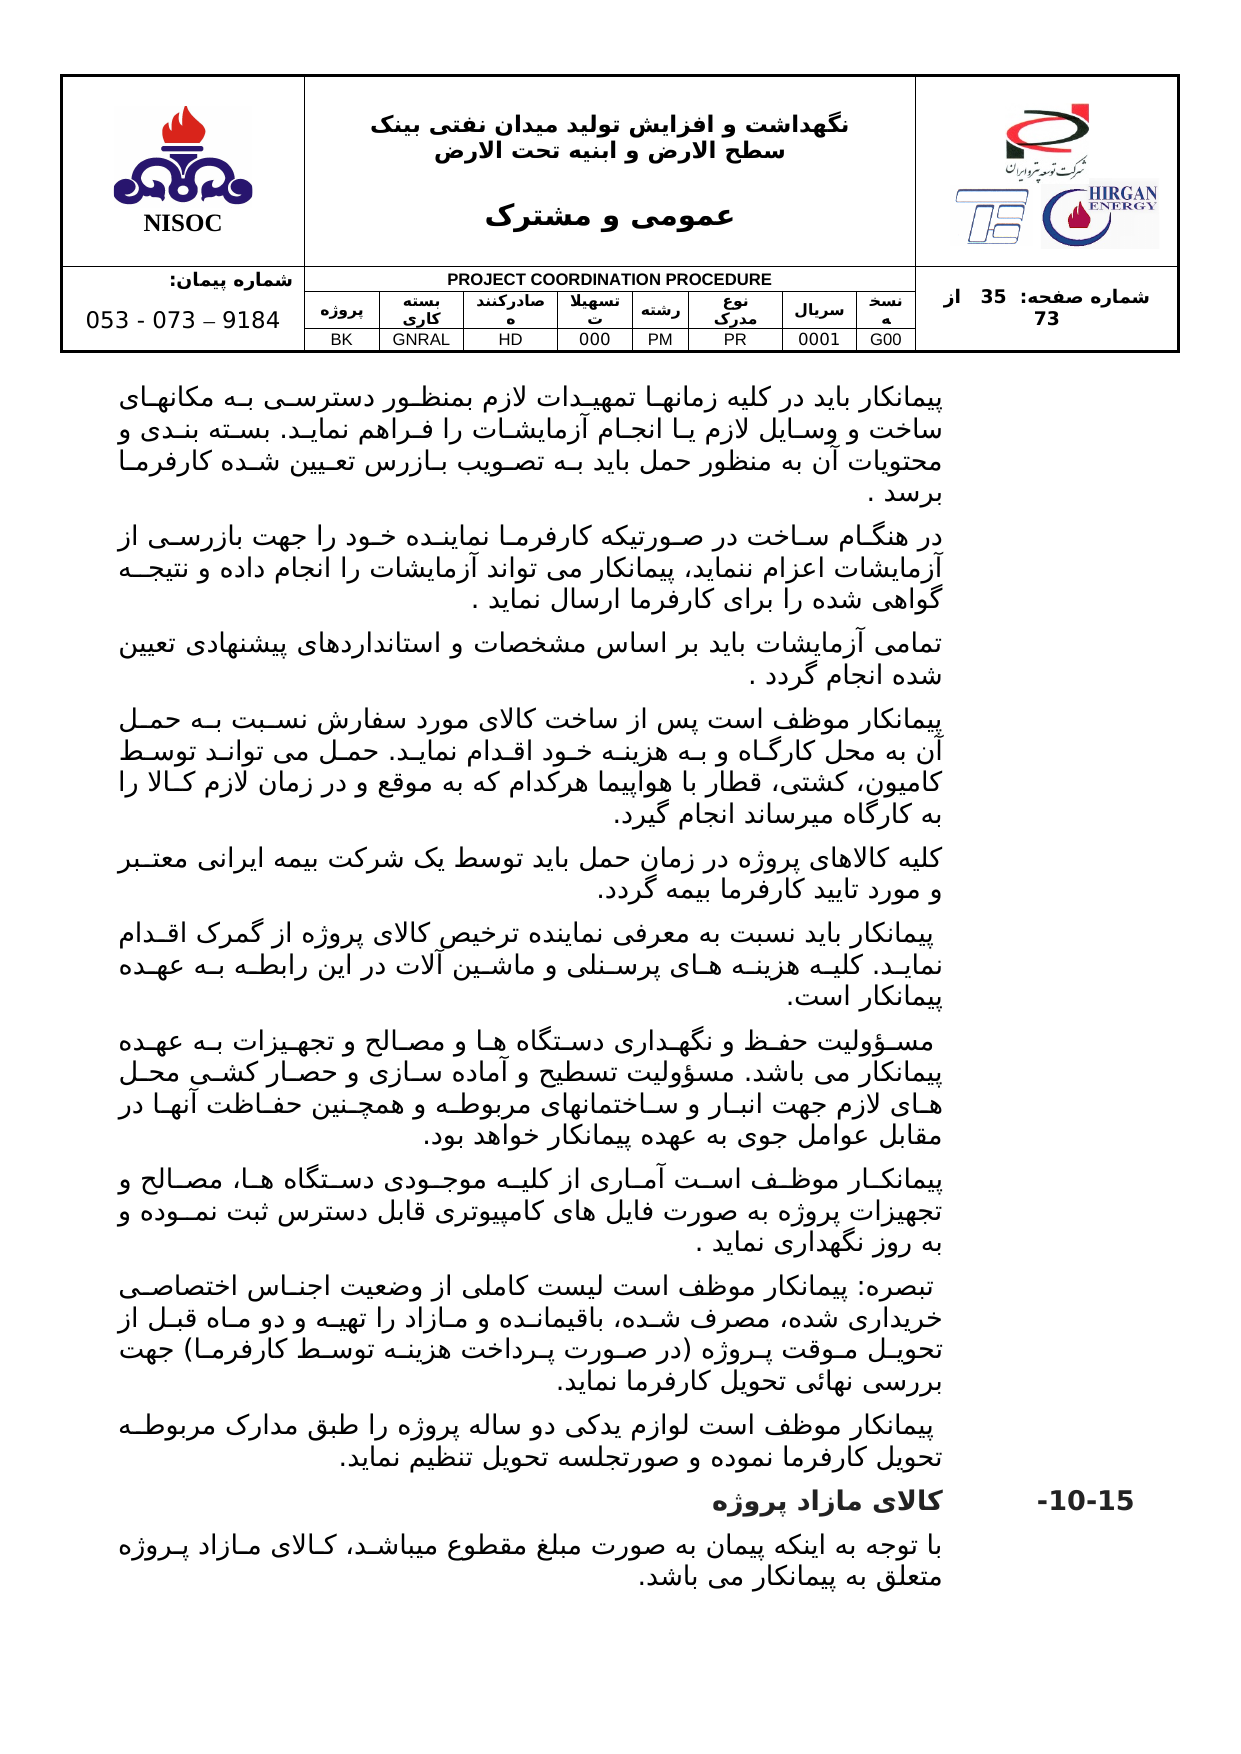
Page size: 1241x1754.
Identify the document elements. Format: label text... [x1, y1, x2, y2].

text مسؤولیت حفظ و نگهداری دستگاه ها و مصالح و تجهیزات به عهده پیمانکار می باشد. مسؤولیت تسطیح و آماده سازی و حصار کشی محل های لازم جهت انبار و ساختمانهای مربوطه و همچنین حفاظت آنها در مقابل عوامل جوی به عهده پیمانکار خواهد بود. [118, 1025, 943, 1151]
picture [113, 106, 253, 208]
text با توجه به اینکه پیمان به صورت مبلغ مقطوع میباشد، کالای مازاد پروژه متعلق به پیمانکار می باشد. [118, 1529, 943, 1592]
text پیمانکار موظف است آماری از کلیه موجودی دستگاه ها، مصالح و تجهیزات پروژه به صورت فایل های کامپیوتری قابل دسترس ثبت نموده و به روز نگهداری نماید . [118, 1163, 943, 1258]
text تبصره: پیمانکار موظف است لیست کاملی از وضعیت اجناس اختصاصی خریداری شده، مصرف شده، باقیمانده و مازاد را تهیه و دو ماه قبل از تحویل موقت پروژه (در صورت پرداخت هزینه توسط کارفرما) جهت بررسی نهائی تحویل کارفرما نماید. [118, 1271, 943, 1397]
text پیمانکار باید نسبت به معرفی نماینده ترخیص کالای پروژه از گمرک اقدام نماید. کلیه هزینه های پرسنلی و ماشین آلات در این رابطه به عهده پیمانکار است. [118, 918, 943, 1012]
picture [1005, 103, 1160, 249]
text پیمانکار باید در کلیه زمانها تمهیدات لازم بمنظور دسترسی به مکانهای ساخت و وسایل لازم یا انجام آزمایشات را فراهم نماید. بسته بندی و محتویات آن به منظور حمل باید به تصویب بازرس تعيين شده کارفرما برسد . [118, 382, 943, 508]
subtitle کالای مازاد پروژه [118, 1485, 1037, 1517]
text در هنگام ساخت در صورتیکه کارفرما نماینده خود را جهت بازرسی از آزمایشات اعزام ننماید، پیمانکار می تواند آزمایشات را انجام داده و نتیجه گواهی شده را برای کارفرما ارسال نماید . [118, 520, 943, 615]
text پیمانکار موظف است لوازم یدکی دو ساله پروژه را طبق مدارک مربوطه تحویل کارفرما نموده و صورتجلسه تحویل تنظیم نماید. [118, 1409, 943, 1473]
text کلیه کالاهای پروژه در زمان حمل باید توسط یک شرکت بیمه ایرانی معتبر و مورد تایید کارفرما بیمه گردد. [118, 842, 943, 905]
text تمامی آزمایشات باید بر اساس مشخصات و استانداردهای پیشنهادی تعیین شده انجام گردد . [118, 628, 943, 691]
text پیمانکار موظف است پس از ساخت کالای مورد سفارش نسبت به حمل آن به محل کارگاه و به هزینه خود اقدام نماید. حمل می تواند توسط کامیون، کشتی، قطار با هواپیما هرکدام که به موقع و در زمان لازم کالا را به کارگاه میرساند انجام گیرد. [118, 703, 943, 829]
